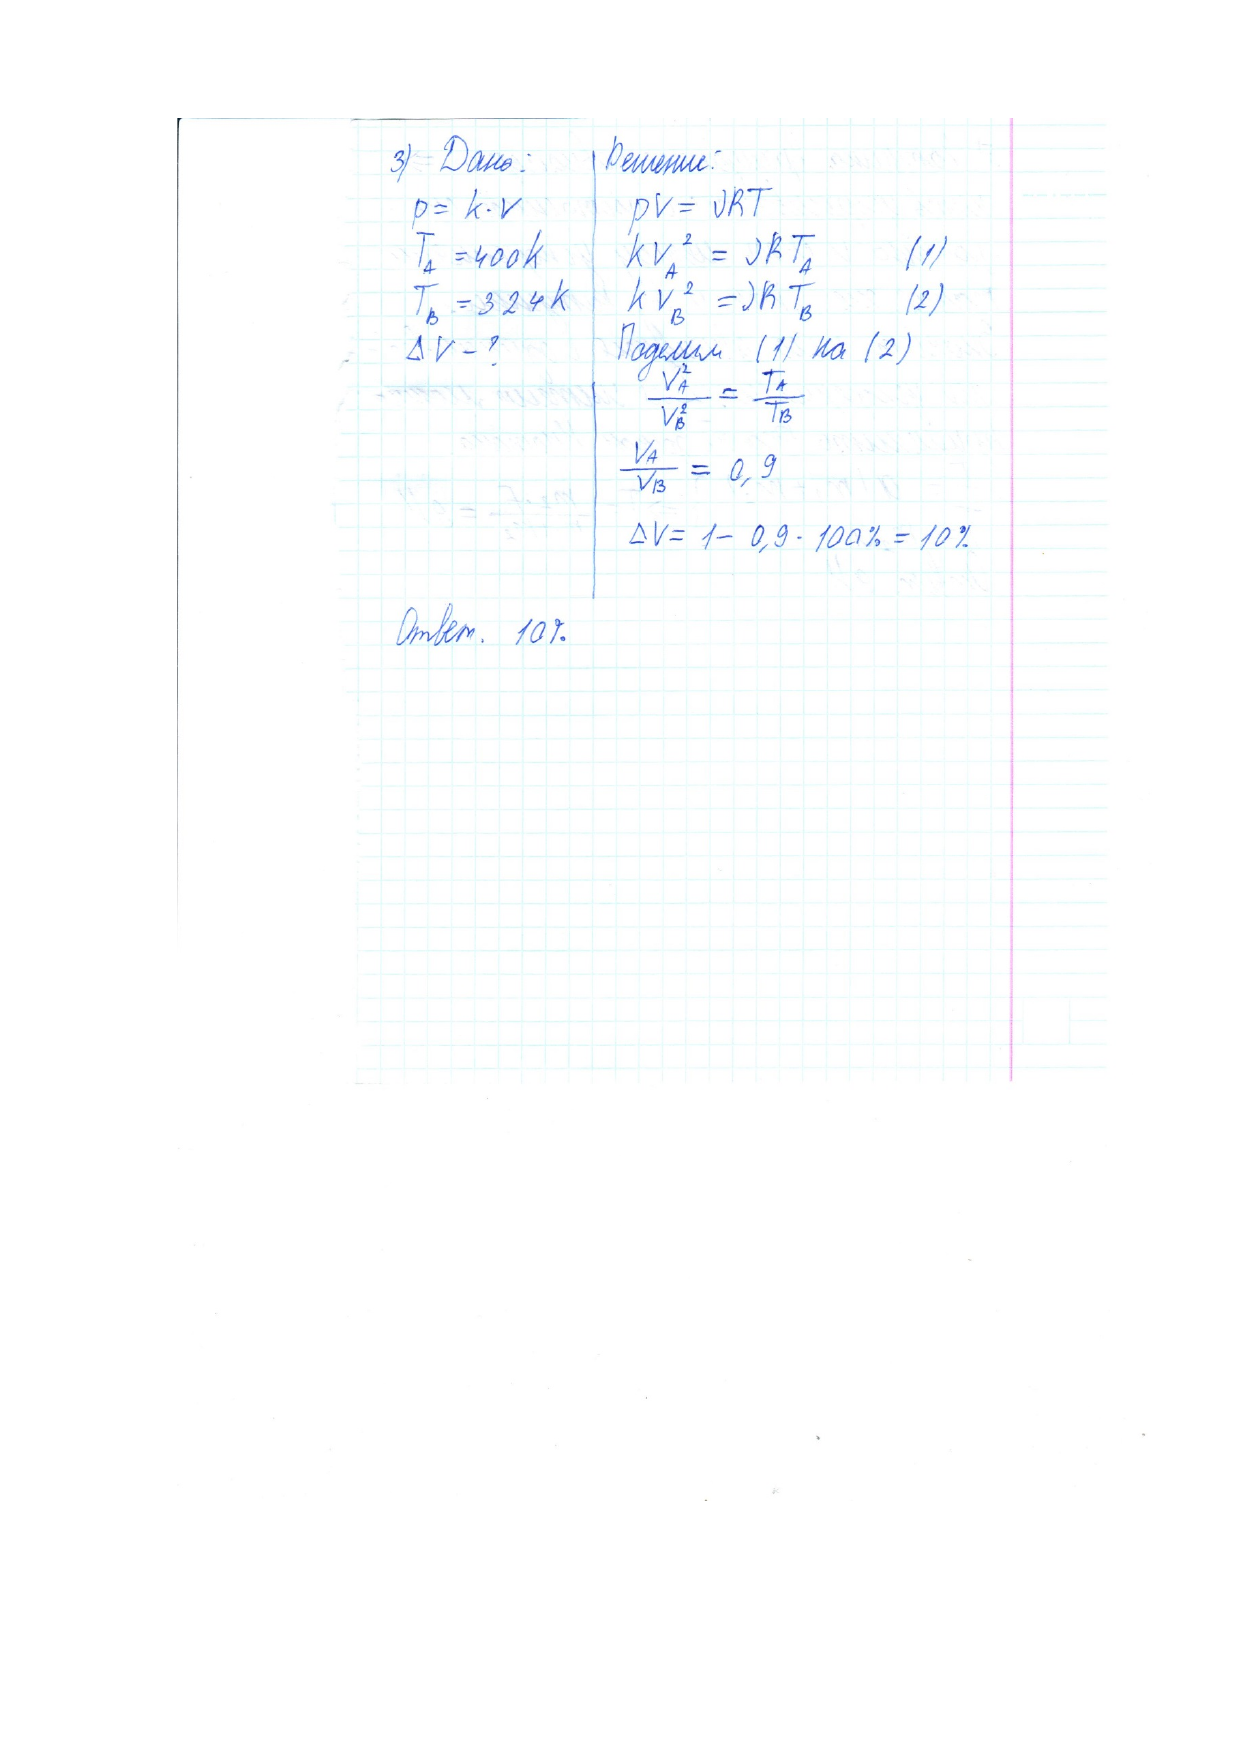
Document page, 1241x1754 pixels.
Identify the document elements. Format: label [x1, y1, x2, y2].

picture [177, 118, 1152, 1501]
